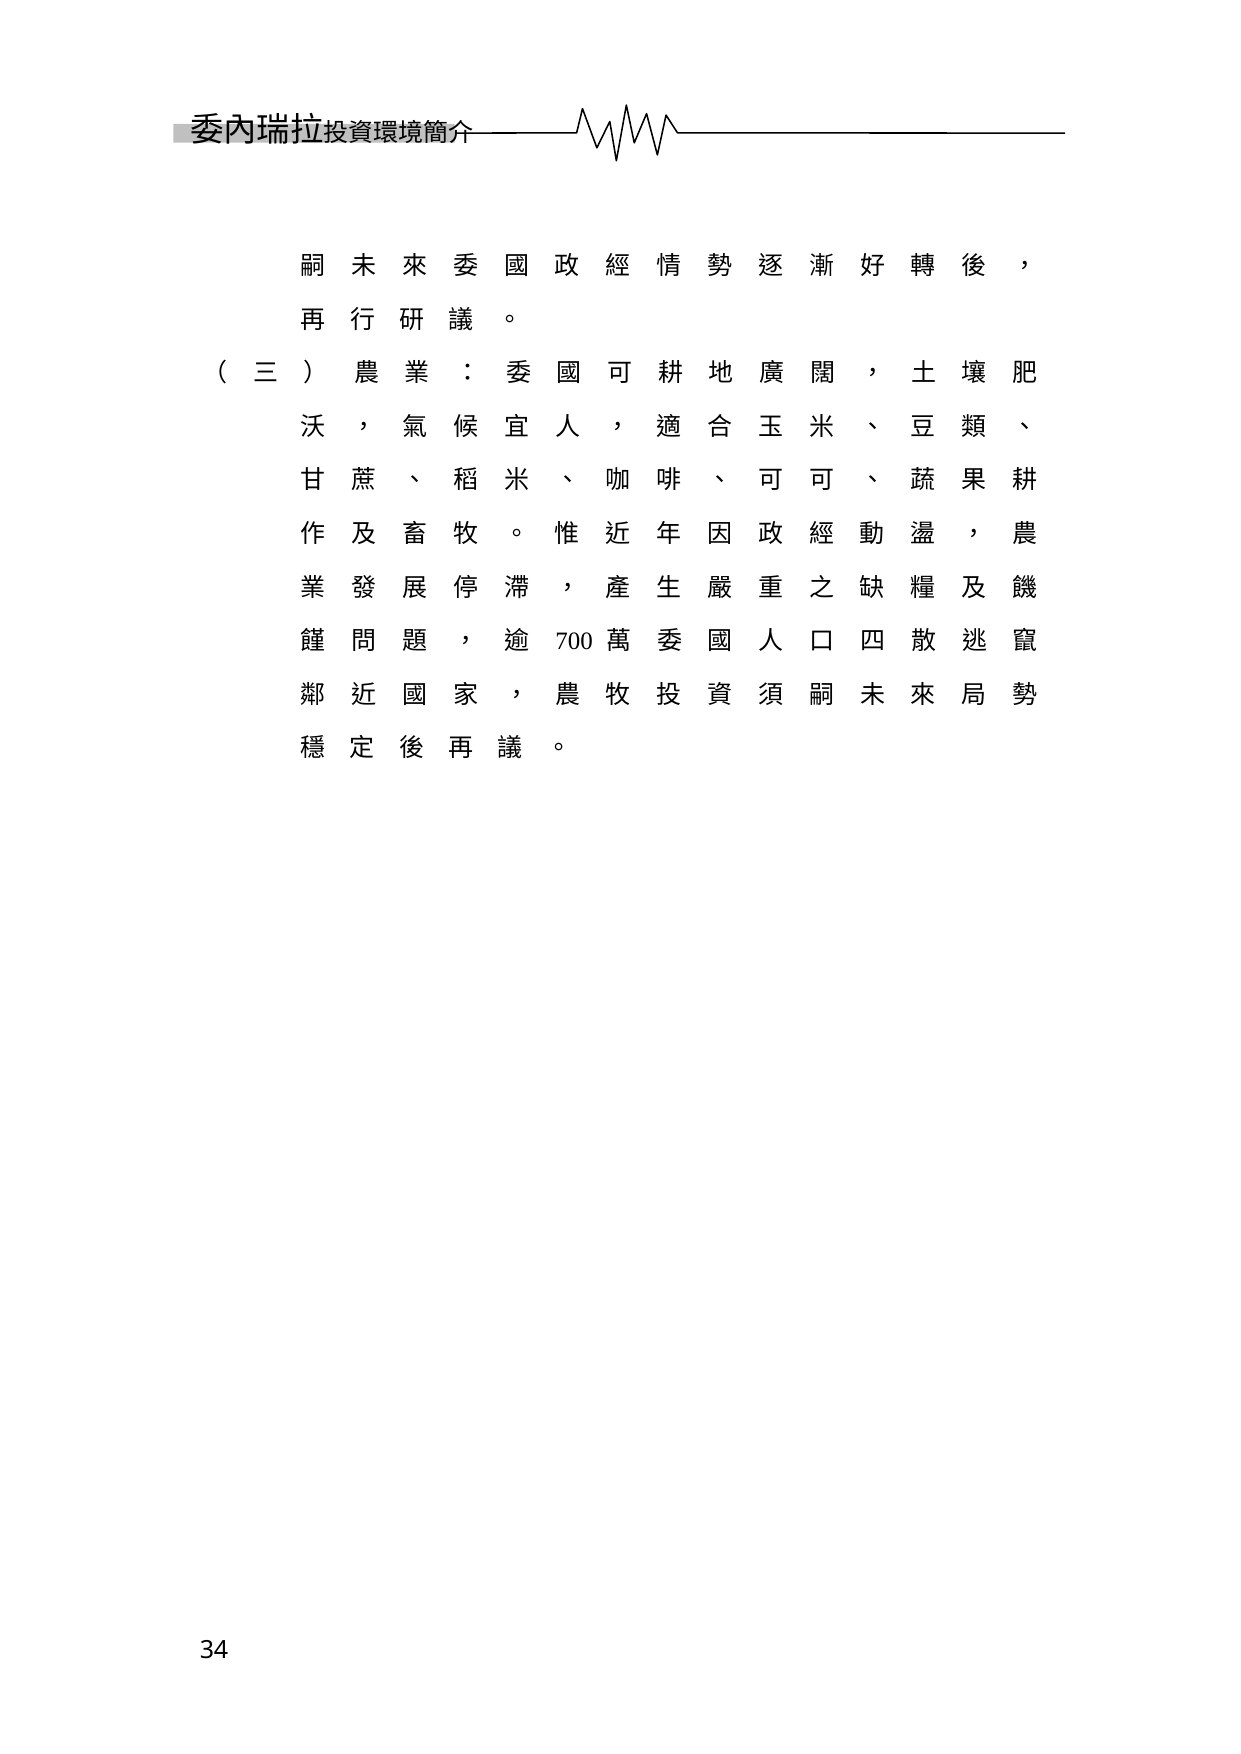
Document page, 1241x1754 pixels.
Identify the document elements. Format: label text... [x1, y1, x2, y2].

text （三）農業：委國可耕地廣闊，土壤肥沃，氣候宜人，適合玉米、豆類、甘蔗、稻米、咖啡、可可、蔬果耕作及畜牧。惟近年因政經動盪，農業發展停滯，產生嚴重之缺糧及饑饉問題，逾700萬委國人口四散逃竄鄰近國家，農牧投資須嗣未來局勢穩定後再議。 [202, 344, 1063, 773]
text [202, 237, 1063, 344]
